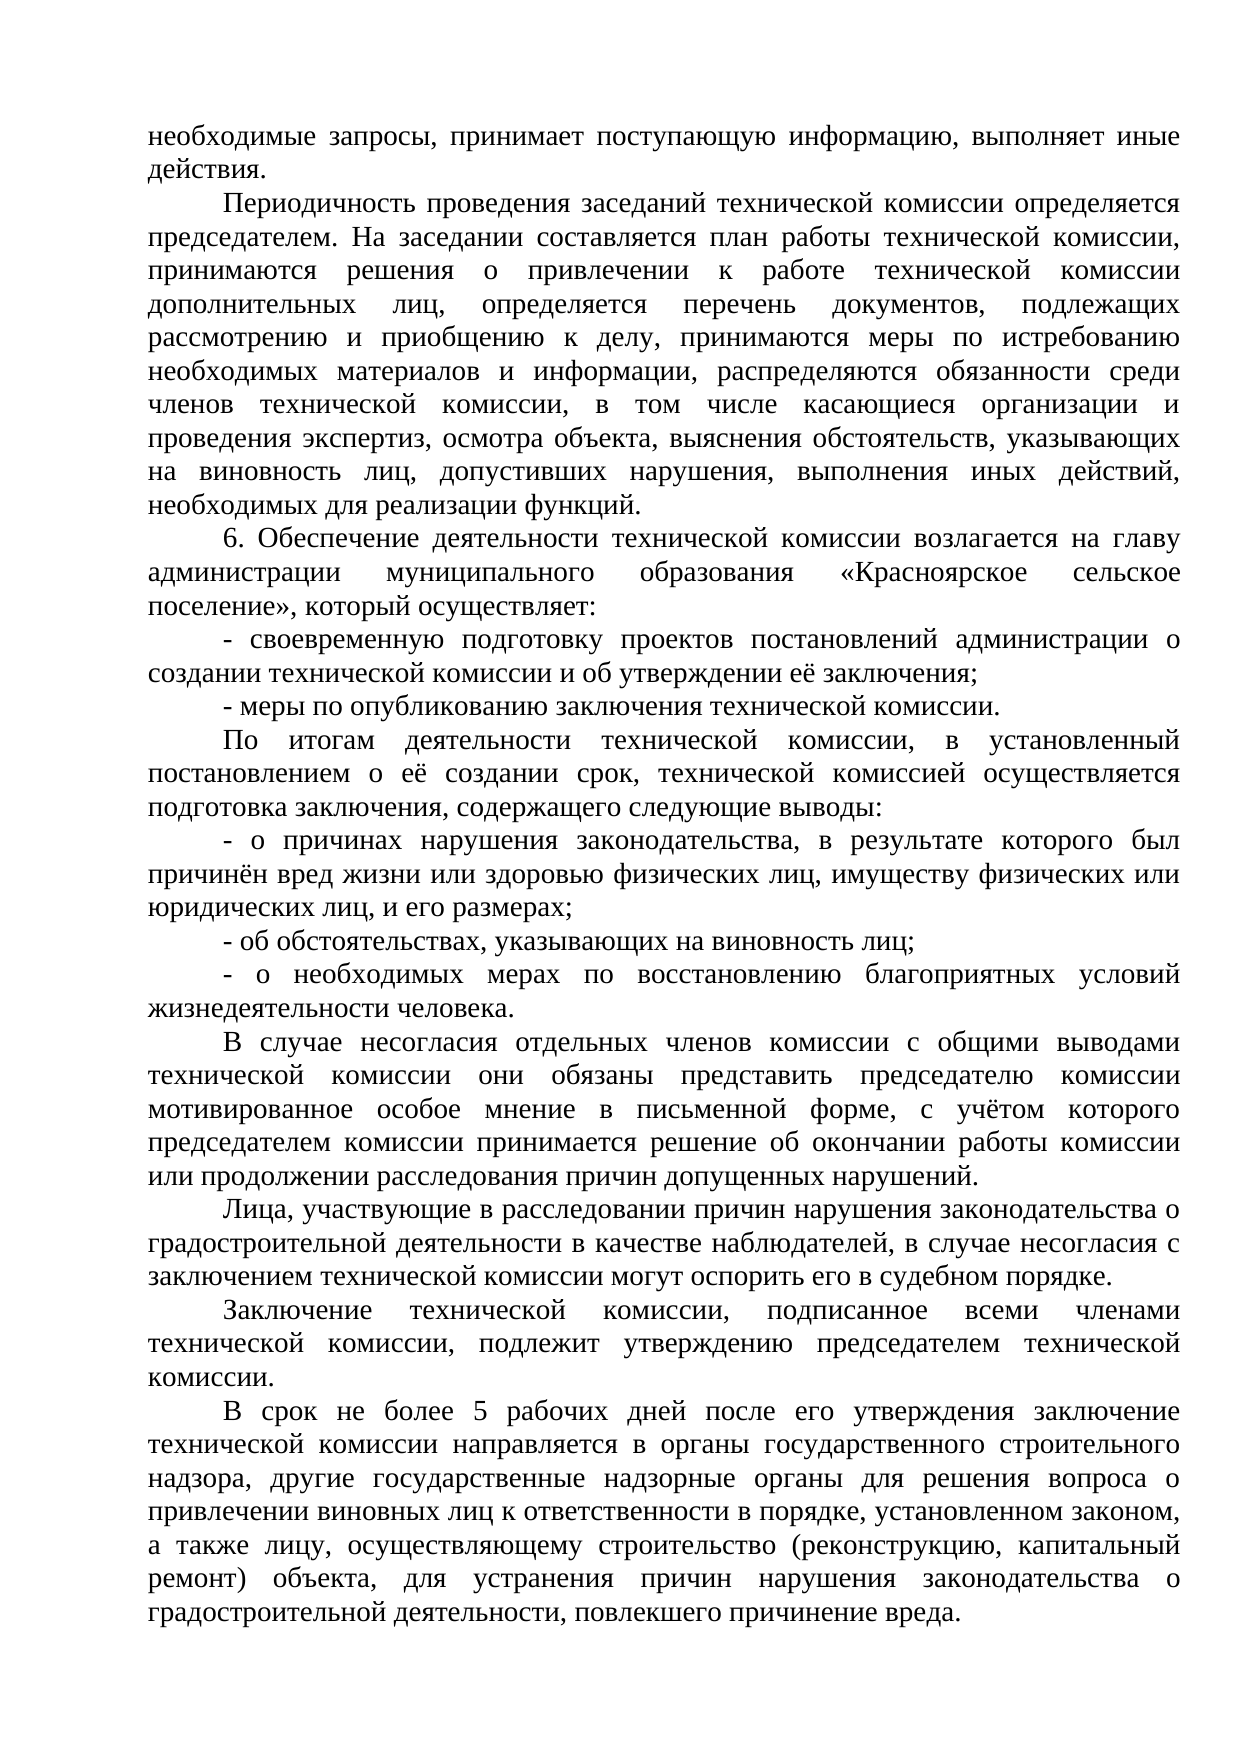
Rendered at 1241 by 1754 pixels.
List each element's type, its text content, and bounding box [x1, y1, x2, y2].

text - об обстоятельствах, указывающих на виновность лиц; [148, 923, 1181, 957]
text Периодичность проведения заседаний технической комиссии определяется председателем. На заседании составляется план работы технической комиссии, принимаются решения о привлечении к работе технической комиссии дополнительных лиц, определяется перечень документов, подлежащих рассмотрению и приобщению к делу, принимаются меры по истребованию необходимых материалов и информации, распределяются обязанности среди членов технической комиссии, в том числе касающиеся организации и проведения экспертиз, осмотра объекта, выяснения обстоятельств, указывающих на виновность лиц, допустивших нарушения, выполнения иных действий, необходимых для реализации функций. [148, 185, 1181, 521]
text Заключение технической комиссии, подписанное всеми членами технической комиссии, подлежит утверждению председателем технической комиссии. [148, 1292, 1181, 1393]
text В срок не более 5 рабочих дней после его утверждения заключение технической комиссии направляется в органы государственного строительного надзора, другие государственные надзорные органы для решения вопроса о привлечении виновных лиц к ответственности в порядке, установленном законом, а также лицу, осуществляющему строительство (реконструкцию, капитальный ремонт) объекта, для устранения причин нарушения законодательства о градостроительной деятельности, повлекшего причинение вреда. [148, 1393, 1181, 1627]
text - о необходимых мерах по восстановлению благоприятных условий жизнедеятельности человека. [148, 957, 1181, 1024]
text - о причинах нарушения законодательства, в результате которого был причинён вред жизни или здоровью физических лиц, имуществу физических или юридических лиц, и его размерах; [148, 822, 1181, 923]
text - меры по опубликованию заключения технической комиссии. [148, 688, 1181, 722]
text В случае несогласия отдельных членов комиссии с общими выводами технической комиссии они обязаны представить председателю комиссии мотивированное особое мнение в письменной форме, с учётом которого председателем комиссии принимается решение об окончании работы комиссии или продолжении расследования причин допущенных нарушений. [148, 1024, 1181, 1191]
text 6. Обеспечение деятельности технической комиссии возлагается на главу администрации муниципального образования «Красноярское сельское поселение», который осуществляет: [148, 521, 1181, 621]
text - своевременную подготовку проектов постановлений администрации о создании технической комиссии и об утверждении её заключения; [148, 621, 1181, 688]
text Лица, участвующие в расследовании причин нарушения законодательства о градостроительной деятельности в качестве наблюдателей, в случае несогласия с заключением технической комиссии могут оспорить его в судебном порядке. [148, 1191, 1181, 1292]
text По итогам деятельности технической комиссии, в установленный постановлением о её создании срок, технической комиссией осуществляется подготовка заключения, содержащего следующие выводы: [148, 722, 1181, 822]
